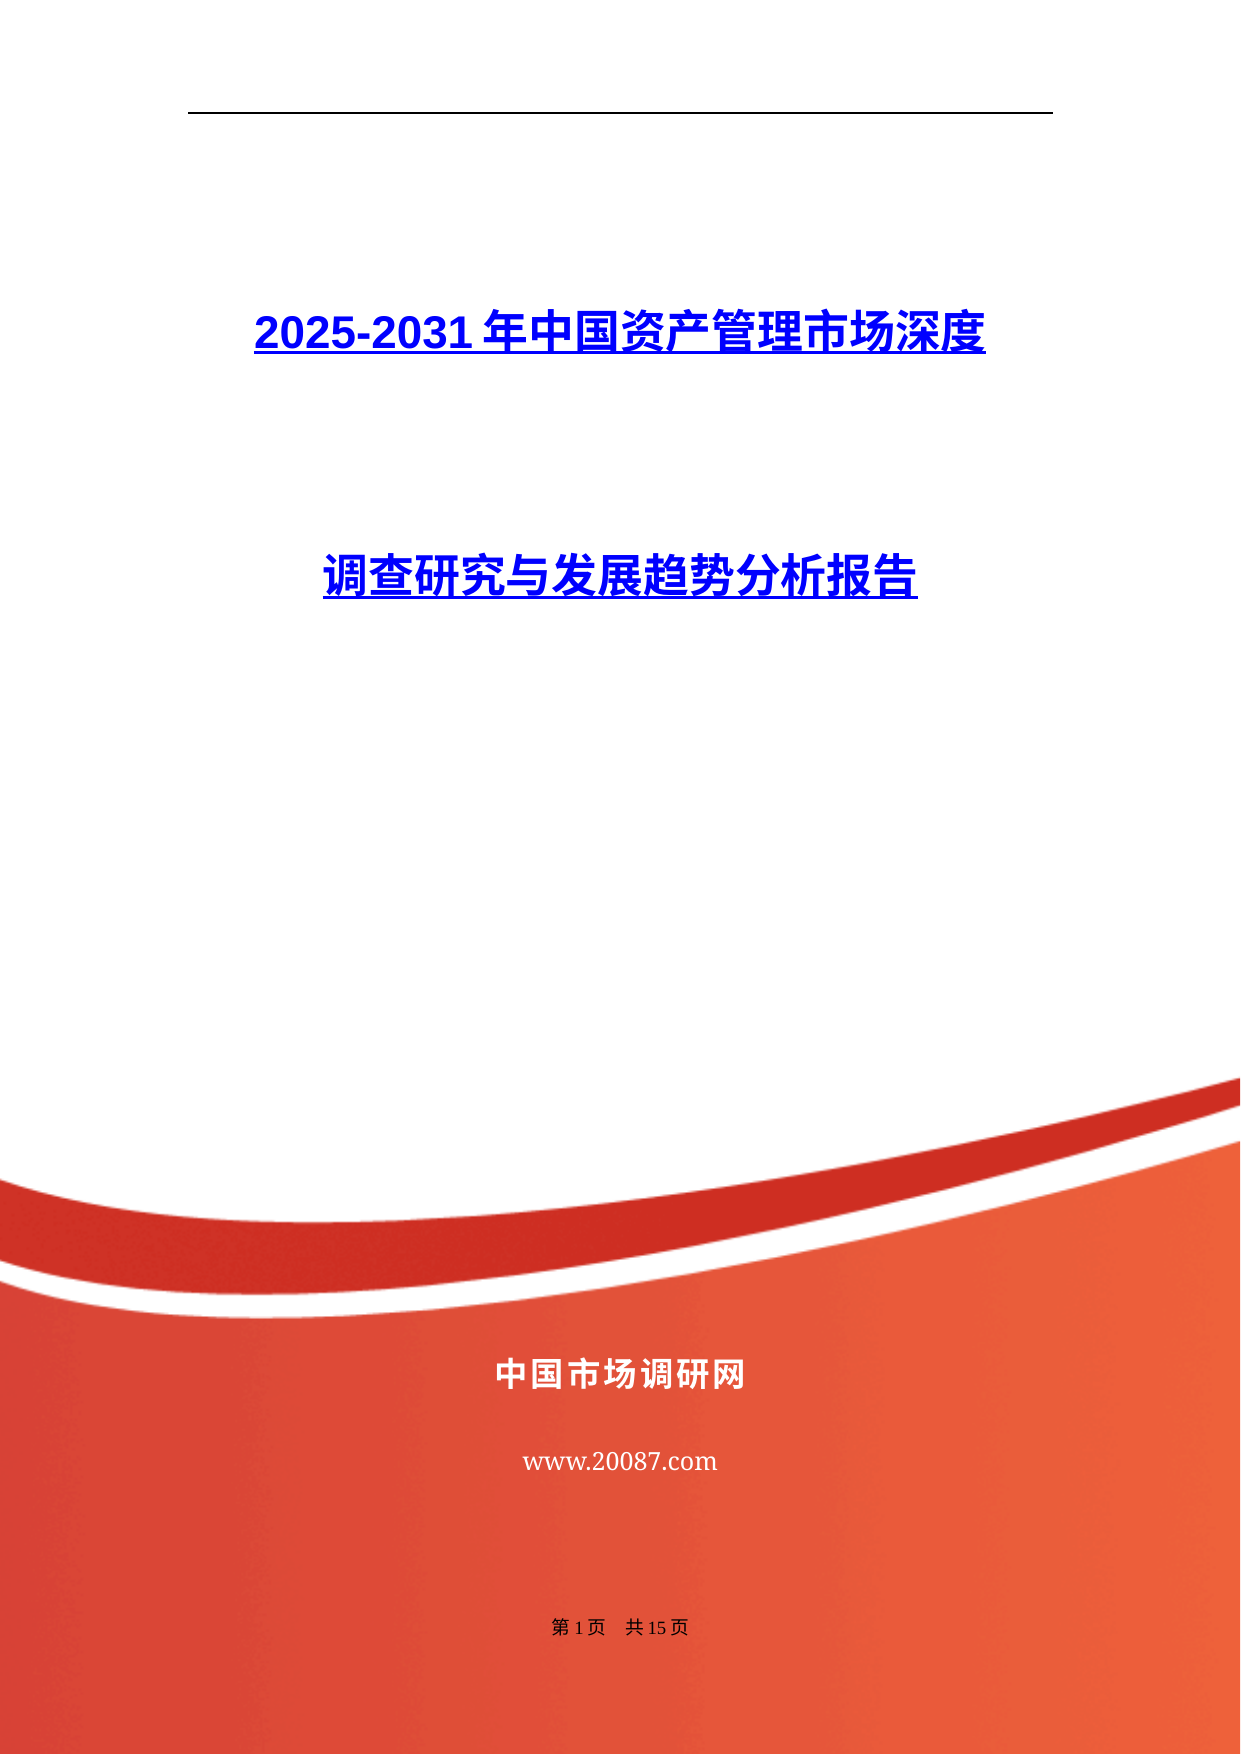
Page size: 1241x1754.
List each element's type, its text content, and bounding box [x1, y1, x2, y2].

table_header 2025-2031年中国资产管理市场深度调查研究与发展趋势分析报告 [188, 207, 1053, 773]
subtitle 中国市场调研网 [187, 1339, 1053, 1404]
picture [0, 1006, 1241, 1754]
text www.20087.com [187, 1428, 1053, 1493]
